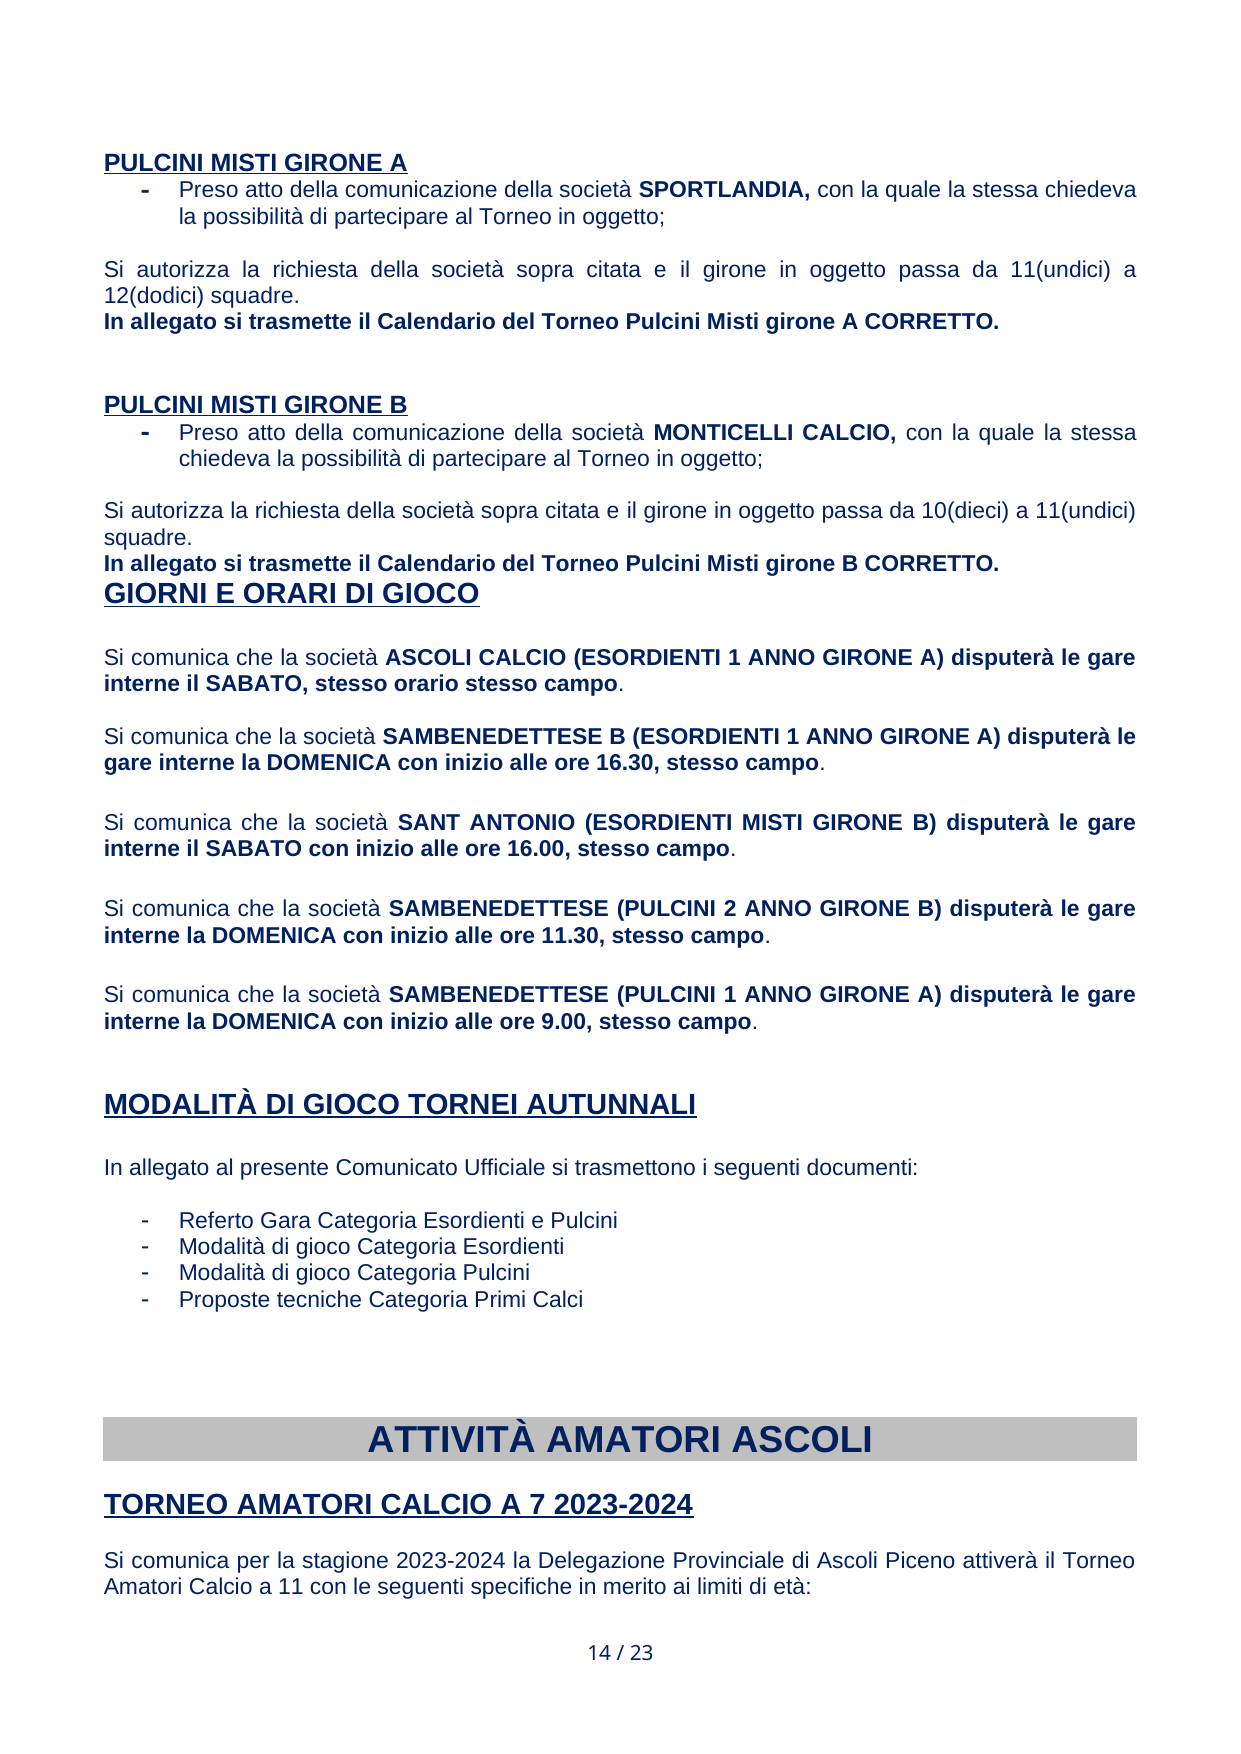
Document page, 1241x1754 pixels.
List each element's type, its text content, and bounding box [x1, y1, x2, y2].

text In allegato si trasmette il Calendario del Torneo Pulcini Misti girone A CORRETTO. [103, 308, 1137, 334]
text In allegato si trasmette il Calendario del Torneo Pulcini Misti girone B CORRETTO. [103, 550, 1137, 577]
list Preso atto della comunicazione della società MONTICELLI CALCIO, con la quale la stessa chiedeva la possibilità di partecipare al Torneo in oggetto; [141, 418, 1137, 471]
text ATTIVITÀ AMATORI ASCOLI [103, 1417, 1137, 1461]
list Preso atto della comunicazione della società SPORTLANDIA, con la quale la stessa chiedeva la possibilità di partecipare al Torneo in oggetto; [141, 176, 1137, 229]
text MODALITÀ DI GIOCO TORNEI AUTUNNALI [103, 1087, 1137, 1120]
text Si comunica che la società ASCOLI CALCIO (ESORDIENTI 1 ANNO GIRONE A) disputerà le gare interne il SABATO, stesso orario stesso campo. [103, 644, 1137, 696]
list Modalità di gioco Categoria Esordienti [141, 1233, 1137, 1259]
text Si comunica che la società SAMBENEDETTESE (PULCINI 2 ANNO GIRONE B) disputerà le gare interne la DOMENICA con inizio alle ore 11.30, stesso campo. [103, 895, 1137, 948]
text Si comunica per la stagione 2023-2024 la Delegazione Provinciale di Ascoli Piceno attiverà il Torneo Amatori Calcio a 11 con le seguenti specifiche in merito ai limiti di età: [103, 1547, 1137, 1599]
text Si comunica che la società SAMBENEDETTESE (PULCINI 1 ANNO GIRONE A) disputerà le gare interne la DOMENICA con inizio alle ore 9.00, stesso campo. [103, 981, 1137, 1034]
text GIORNI E ORARI DI GIOCO [103, 577, 1137, 610]
text Si autorizza la richiesta della società sopra citata e il girone in oggetto passa da 11(undici) a 12(dodici) squadre. [103, 256, 1137, 308]
list Referto Gara Categoria Esordienti e Pulcini [141, 1207, 1137, 1233]
text Si autorizza la richiesta della società sopra citata e il girone in oggetto passa da 10(dieci) a 11(undici) squadre. [103, 497, 1137, 550]
text PULCINI MISTI GIRONE B [103, 390, 1137, 418]
text In allegato al presente Comunicato Ufficiale si trasmettono i seguenti documenti: [103, 1154, 1137, 1180]
text Si comunica che la società SANT ANTONIO (ESORDIENTI MISTI GIRONE B) disputerà le gare interne il SABATO con inizio alle ore 16.00, stesso campo. [103, 809, 1137, 862]
text Si comunica che la società SAMBENEDETTESE B (ESORDIENTI 1 ANNO GIRONE A) disputerà le gare interne la DOMENICA con inizio alle ore 16.30, stesso campo. [103, 723, 1137, 775]
text PULCINI MISTI GIRONE A [103, 148, 1137, 176]
list Proposte tecniche Categoria Primi Calci [141, 1286, 1137, 1312]
list Modalità di gioco Categoria Pulcini [141, 1259, 1137, 1286]
text TORNEO AMATORI CALCIO A 7 2023-2024 [103, 1487, 1137, 1521]
